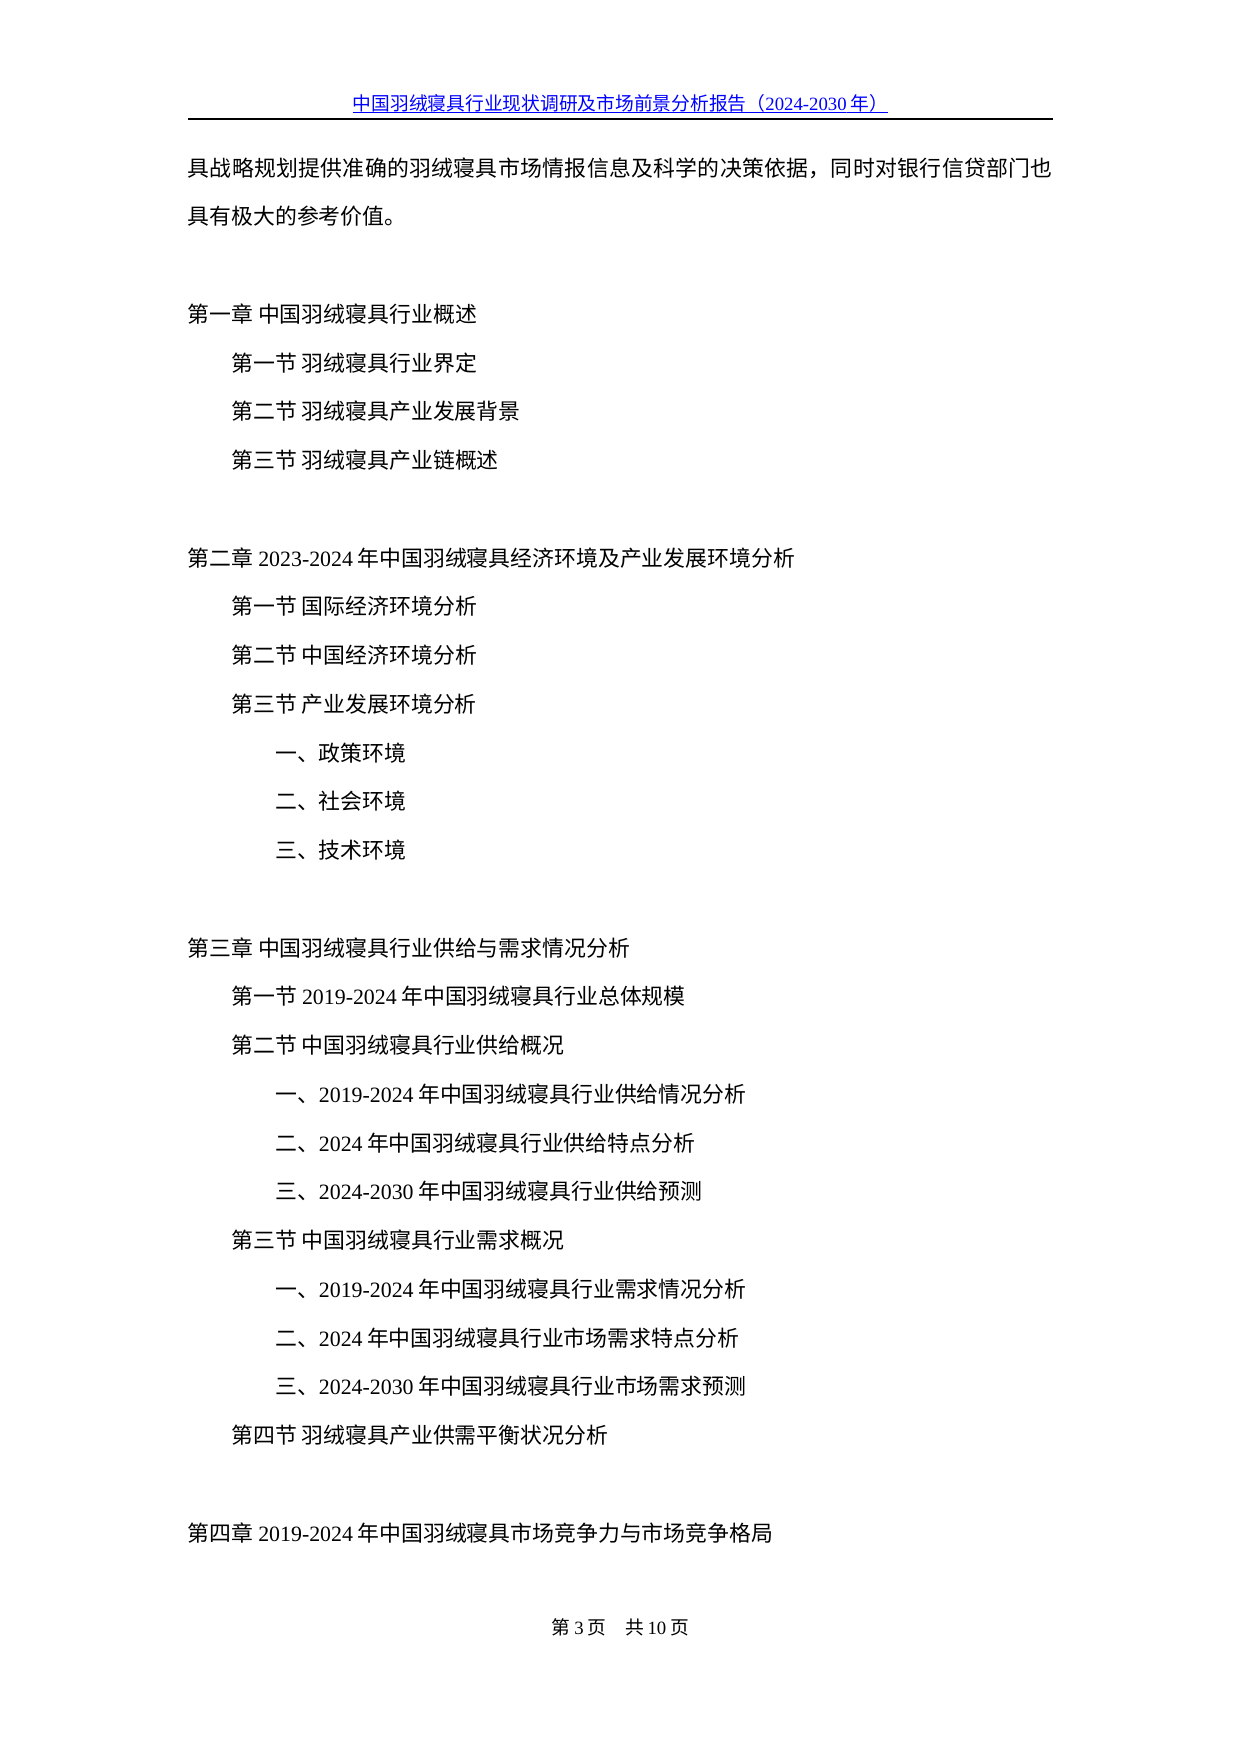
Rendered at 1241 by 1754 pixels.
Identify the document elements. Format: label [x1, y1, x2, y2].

text [187, 150, 1053, 1548]
